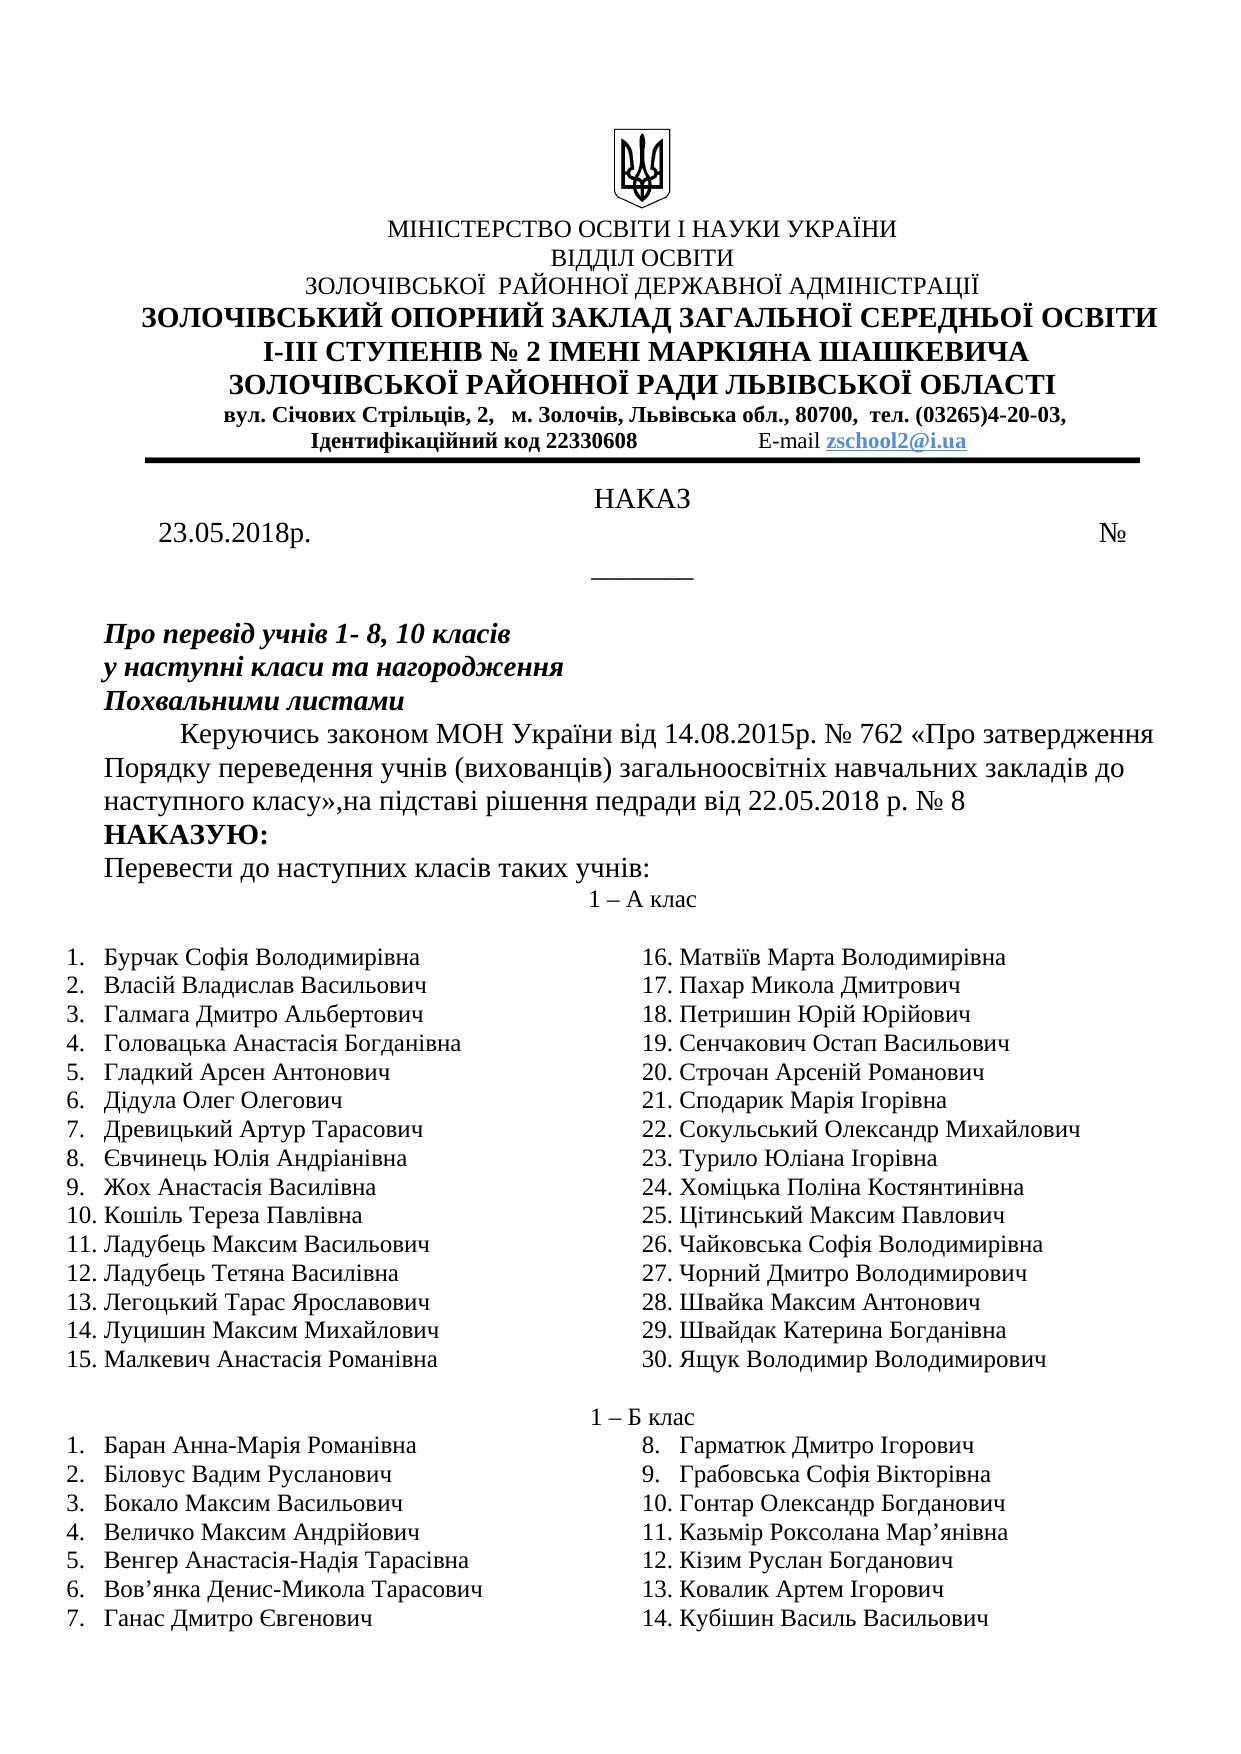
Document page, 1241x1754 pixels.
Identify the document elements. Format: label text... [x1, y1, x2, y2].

text ЗОЛОЧІВСЬКОЇ РАЙОННОЇ ДЕРЖАВНОЇ АДМІНІСТРАЦІЇ [103, 271, 1181, 300]
list Гонтар Олександр Богданович [642, 1488, 1181, 1517]
list Бокало Максим Васильович [66, 1488, 605, 1517]
list Сокульський Олександр Михайлович [642, 1114, 1181, 1143]
list Древицький Артур Тарасович [66, 1114, 605, 1143]
list Грабовська Софія Вікторівна [642, 1459, 1181, 1488]
text 1 – А клас [103, 884, 1181, 913]
list Ладубець Тетяна Василівна [66, 1258, 605, 1287]
list Євчинець Юлія Андріанівна [66, 1143, 605, 1172]
list Вов’янка Денис-Микола Тарасович [66, 1574, 605, 1603]
text Похвальними листами [103, 683, 1181, 716]
subtitle ЗОЛОЧІВСЬКОЇ РАЙОННОЇ РАДИ ЛЬВІВСЬКОЇ ОБЛАСТІ [103, 367, 1181, 401]
list Ганас Дмитро Євгенович [66, 1603, 605, 1632]
list Турило Юліана Ігорівна [642, 1143, 1181, 1172]
text 1 – Б клас [103, 1402, 1181, 1430]
list Ковалик Артем Ігорович [642, 1574, 1181, 1603]
subtitle ЗОЛОЧІВСЬКИЙ ОПОРНИЙ ЗАКЛАД ЗАГАЛЬНОЇ СЕРЕДНЬОЇ ОСВІТИ [103, 300, 1181, 334]
list Гарматюк Дмитро Ігорович [642, 1430, 1181, 1459]
text у наступні класи та нагородження [103, 649, 1181, 683]
list Малкевич Анастасія Романівна [66, 1344, 605, 1373]
list Галмага Дмитро Альбертович [66, 999, 605, 1028]
text Ідентифікаційний код 22330608 E-mail zschool2@i.ua [103, 427, 1181, 453]
text вул. Січових Стрільців, 2, м. Золочів, Львівська обл., 80700, тел. (03265)4-20-03, [103, 401, 1181, 427]
list Ящук Володимир Володимирович [642, 1344, 1181, 1373]
list Луцишин Максим Михайлович [66, 1315, 605, 1344]
text ВІДДІЛ ОСВІТИ [103, 243, 1181, 271]
list Баран Анна-Марія Романівна [66, 1430, 605, 1459]
list Чайковська Софія Володимирівна [642, 1229, 1181, 1258]
list Цітинський Максим Павлович [642, 1200, 1181, 1229]
text Перевести до наступних класів таких учнів: [103, 851, 1181, 884]
list Швайка Максим Антонович [642, 1287, 1181, 1315]
list Головацька Анастасія Богданівна [66, 1028, 605, 1057]
list Ладубець Максим Васильович [66, 1229, 605, 1258]
picture [611, 126, 674, 214]
list Матвіїв Марта Володимирівна [642, 942, 1181, 970]
text НАКАЗ [103, 482, 1181, 515]
list Жох Анастасія Василівна [66, 1172, 605, 1200]
list Казьмір Роксолана Мар’янівна [642, 1517, 1181, 1545]
list Кізим Руслан Богданович [642, 1545, 1181, 1574]
subtitle І-ІІІ СТУПЕНІВ № 2 ІМЕНІ МАРКІЯНА ШАШКЕВИЧА [103, 334, 1181, 367]
list Петришин Юрій Юрійович [642, 999, 1181, 1028]
list Хоміцька Поліна Костянтинівна [642, 1172, 1181, 1200]
list Власій Владислав Васильович [66, 970, 605, 999]
list Швайдак Катерина Богданівна [642, 1315, 1181, 1344]
list Сенчакович Остап Васильович [642, 1028, 1181, 1057]
list Строчан Арсеній Романович [642, 1057, 1181, 1085]
list Легоцький Тарас Ярославович [66, 1287, 605, 1315]
text Про перевід учнів 1- 8, 10 класів [103, 616, 1181, 649]
text Керуючись законом МОН України від 14.08.2015р. № 762 «Про затвердження Порядку переведення учнів (вихованців) загальноосвітніх навчальних закладів до наступного класу»,на підставі рішення педради від 22.05.2018 р. № 8 [103, 716, 1181, 817]
list Пахар Микола Дмитрович [642, 970, 1181, 999]
list Біловус Вадим Русланович [66, 1459, 605, 1488]
list Сподарик Марія Ігорівна [642, 1085, 1181, 1114]
list Кошіль Тереза Павлівна [66, 1200, 605, 1229]
text НАКАЗУЮ: [103, 817, 1181, 851]
list Чорний Дмитро Володимирович [642, 1258, 1181, 1287]
text МІНІСТЕРСТВО ОСВІТИ І НАУКИ УКРАЇНИ [103, 214, 1181, 243]
picture [145, 453, 1140, 468]
list Венгер Анастасія-Надія Тарасівна [66, 1545, 605, 1574]
list Гладкий Арсен Антонович [66, 1057, 605, 1085]
list Величко Максим Андрійович [66, 1517, 605, 1545]
text 23.05.2018р. № _______ [103, 515, 1181, 582]
list Кубішин Василь Васильович [642, 1603, 1181, 1632]
list Бурчак Софія Володимирівна [66, 942, 605, 970]
list Дідула Олег Олегович [66, 1085, 605, 1114]
